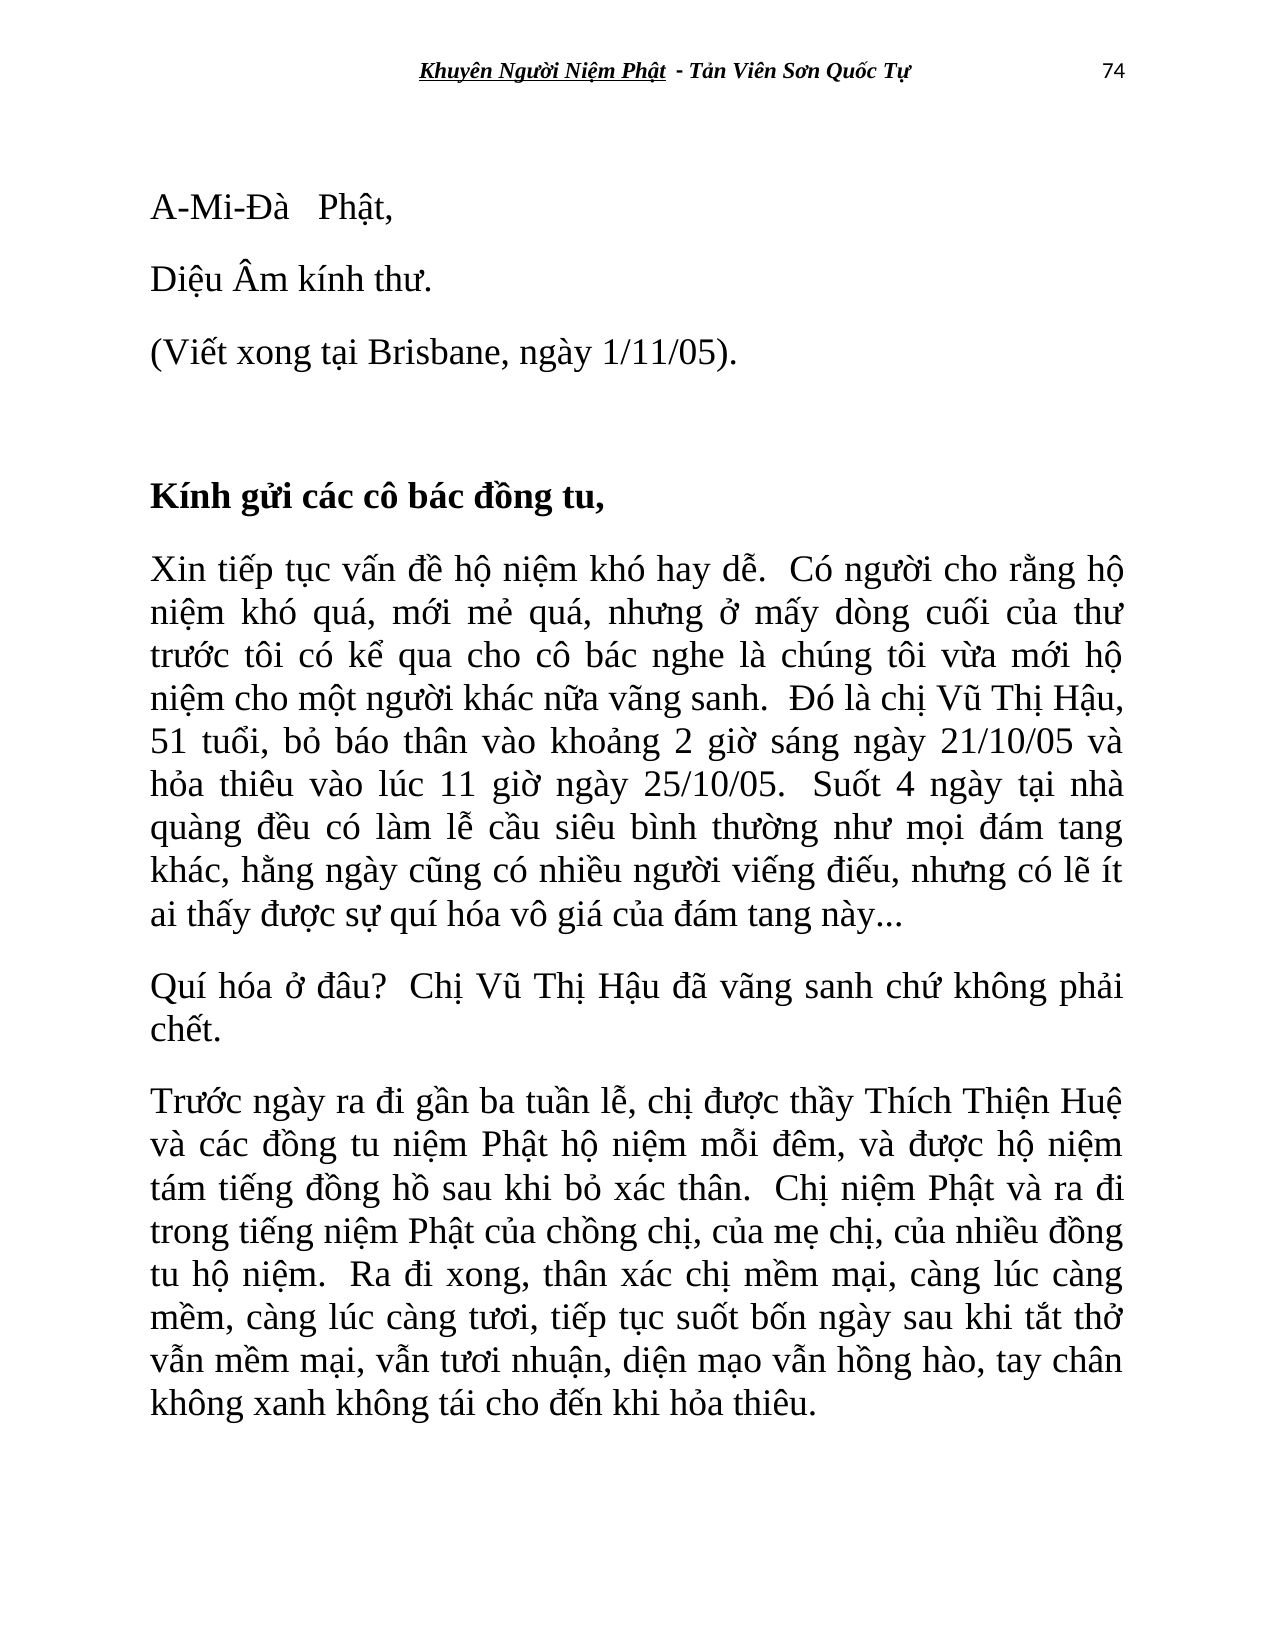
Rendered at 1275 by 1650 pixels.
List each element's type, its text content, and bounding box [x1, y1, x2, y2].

text Diệu Âm kính thư. [150, 257, 1125, 300]
text A-Mi-Đà Phật, [150, 184, 1125, 228]
text Xin tiếp tục vấn đề hộ niệm khó hay dễ. Có người cho rằng hộ niệm khó quá, mới mẻ quá, nhưng ở mấy dòng cuối của thư trước tôi có kể qua cho cô bác nghe là chúng tôi vừa mới hộ niệm cho một người khác nữa vãng sanh. Đó là chị Vũ Thị Hậu, 51 tuổi, bỏ báo thân vào khoảng 2 giờ sáng ngày 21/10/05 và hỏa thiêu vào lúc 11 giờ ngày 25/10/05. Suốt 4 ngày tại nhà quàng đều có làm lễ cầu siêu bình thường như mọi đám tang khác, hằng ngày cũng có nhiều người viếng điếu, nhưng có lẽ ít ai thấy được sự quí hóa vô giá của đám tang này... [150, 546, 1125, 934]
text Quí hóa ở đâu? Chị Vũ Thị Hậu đã vãng sanh chứ không phải chết. [150, 963, 1125, 1049]
text Trước ngày ra đi gần ba tuần lễ, chị được thầy Thích Thiện Huệ và các đồng tu niệm Phật hộ niệm mỗi đêm, và được hộ niệm tám tiếng đồng hồ sau khi bỏ xác thân. Chị niệm Phật và ra đi trong tiếng niệm Phật của chồng chị, của mẹ chị, của nhiều đồng tu hộ niệm. Ra đi xong, thân xác chị mềm mại, càng lúc càng mềm, càng lúc càng tươi, tiếp tục suốt bốn ngày sau khi tắt thở vẫn mềm mại, vẫn tươi nhuận, diện mạo vẫn hồng hào, tay chân không xanh không tái cho đến khi hỏa thiêu. [150, 1079, 1125, 1424]
text Kính gửi các cô bác đồng tu, [150, 474, 1125, 517]
text (Viết xong tại Brisbane, ngày 1/11/05). [150, 329, 1125, 372]
